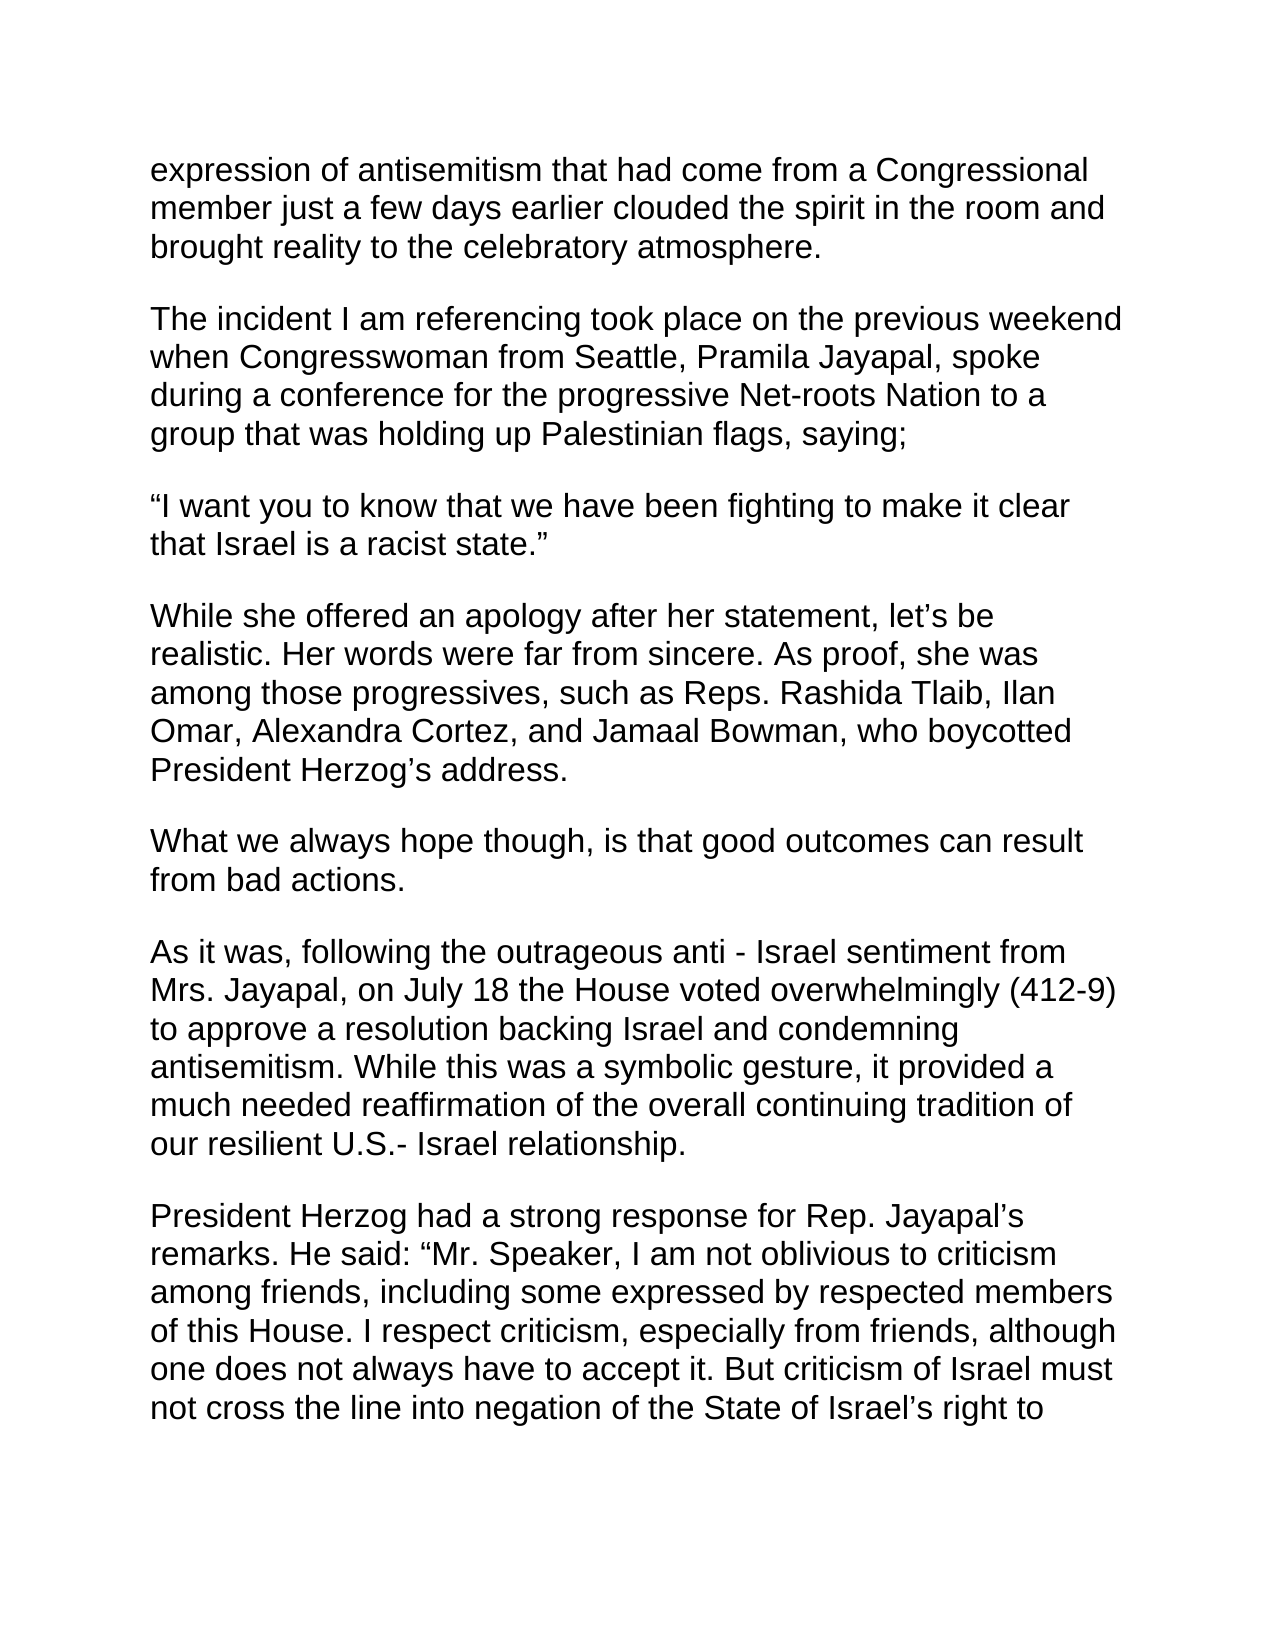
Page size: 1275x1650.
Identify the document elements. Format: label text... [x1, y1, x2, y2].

text What we always hope though, is that good outcomes can result from bad actions. [150, 821, 1125, 898]
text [150, 1196, 1125, 1426]
text “I want you to know that we have been fighting to make it clear that Israel is a racist state.” [150, 486, 1125, 563]
text As it was, following the outrageous anti - Israel sentiment from Mrs. Jayapal, on July 18 the House voted overwhelmingly (412-9) to approve a resolution backing Israel and condemning antisemitism. While this was a symbolic gesture, it provided a much needed reaffirmation of the overall continuing tradition of our resilient U.S.- Israel relationship. [150, 932, 1125, 1162]
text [150, 150, 1125, 265]
text The incident I am referencing took place on the previous weekend when Congresswoman from Seattle, Pramila Jayapal, spoke during a conference for the progressive Net-roots Nation to a group that was holding up Palestinian flags, saying; [150, 299, 1125, 452]
text While she offered an apology after her statement, let’s be realistic. Her words were far from sincere. As proof, she was among those progressives, such as Reps. Rashida Tlaib, Ilan Omar, Alexandra Cortez, and Jamaal Bowman, who boycotted President Herzog’s address. [150, 596, 1125, 788]
